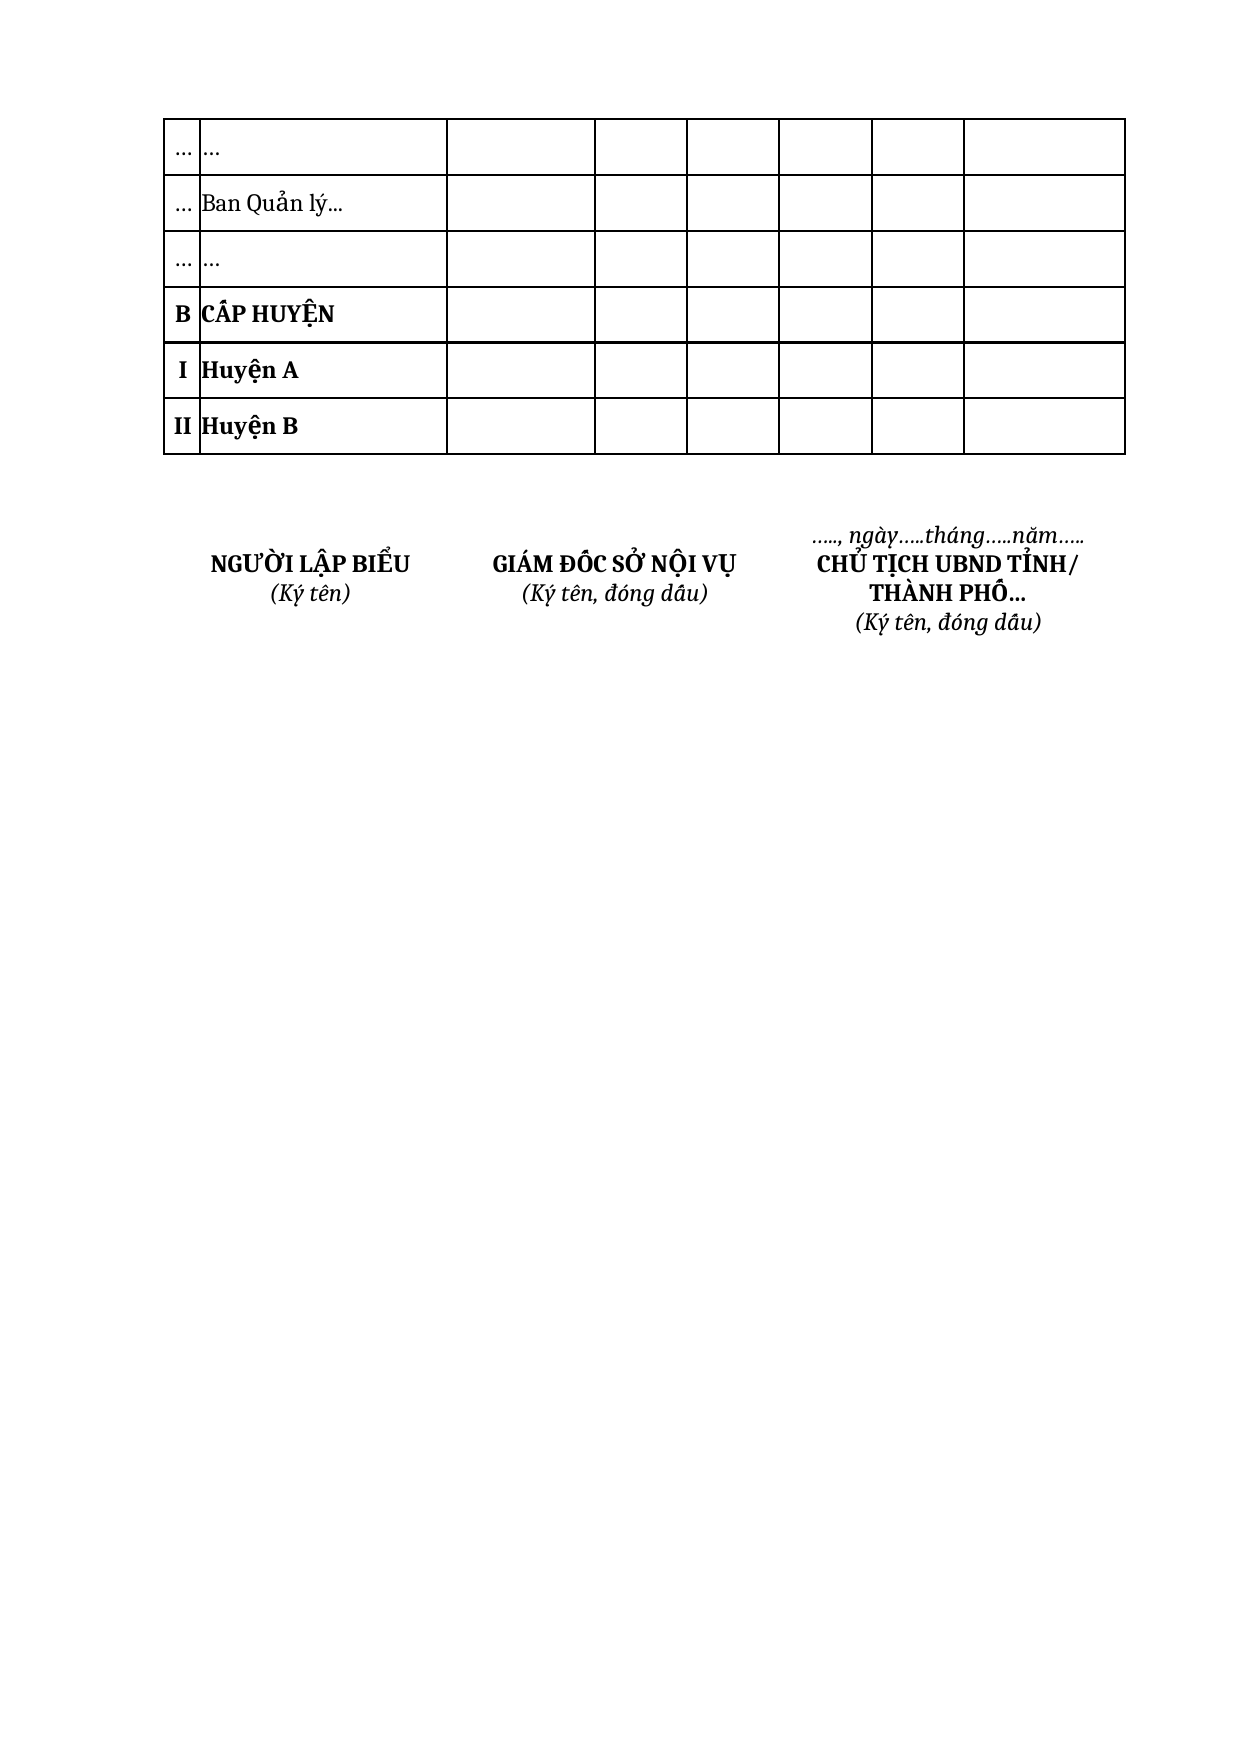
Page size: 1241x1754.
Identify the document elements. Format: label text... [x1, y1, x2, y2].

table_cell [688, 288, 778, 341]
table_cell … [165, 232, 199, 286]
table_cell [873, 399, 963, 453]
table_header ….., ngày…..tháng…..năm….. CHỦ TỊCH UBND TỈNH/ THÀNH PHỐ… (Ký tên, đóng dấu) [774, 509, 1122, 661]
table_cell [688, 120, 778, 174]
table_cell [448, 176, 594, 230]
table_cell II [165, 399, 199, 453]
table_cell [780, 288, 871, 341]
table_cell Huyện A [201, 344, 446, 397]
table_cell [688, 176, 778, 230]
table_cell Ban Quản lý... [201, 176, 446, 230]
table_cell [873, 344, 963, 397]
table_cell [873, 176, 963, 230]
table_cell [448, 288, 594, 341]
table_cell [596, 344, 686, 397]
table_cell [873, 232, 963, 286]
table_cell Huyện B [201, 399, 446, 453]
table_cell [448, 399, 594, 453]
table_cell [596, 399, 686, 453]
table_header NGƯỜI LẬP BIỂU (Ký tên) [165, 509, 455, 661]
table_cell [965, 176, 1124, 230]
table_cell [780, 232, 871, 286]
table_cell … [201, 232, 446, 286]
table_cell [596, 176, 686, 230]
table_cell [688, 399, 778, 453]
table_header GIÁM ĐỐC SỞ NỘI VỤ (Ký tên, đóng dấu) [455, 509, 774, 661]
table_cell [965, 344, 1124, 397]
table_cell [448, 232, 594, 286]
table_cell [780, 344, 871, 397]
table_cell I [165, 344, 199, 397]
table_cell … [201, 120, 446, 174]
table_cell [596, 288, 686, 341]
table_cell [596, 120, 686, 174]
table_cell … [165, 120, 199, 174]
table_cell [596, 232, 686, 286]
table_cell [965, 288, 1124, 341]
table_cell [780, 120, 871, 174]
table_cell [448, 344, 594, 397]
table_cell … [165, 176, 199, 230]
table_cell CẤP HUYỆN [201, 288, 446, 341]
table_cell [688, 232, 778, 286]
table_cell B [165, 288, 199, 341]
table_cell [965, 120, 1124, 174]
table_cell [873, 288, 963, 341]
table_cell [965, 232, 1124, 286]
table_cell [780, 399, 871, 453]
table_cell [965, 399, 1124, 453]
table_cell [780, 176, 871, 230]
table_cell [688, 344, 778, 397]
table_cell [448, 120, 594, 174]
table_cell [873, 120, 963, 174]
